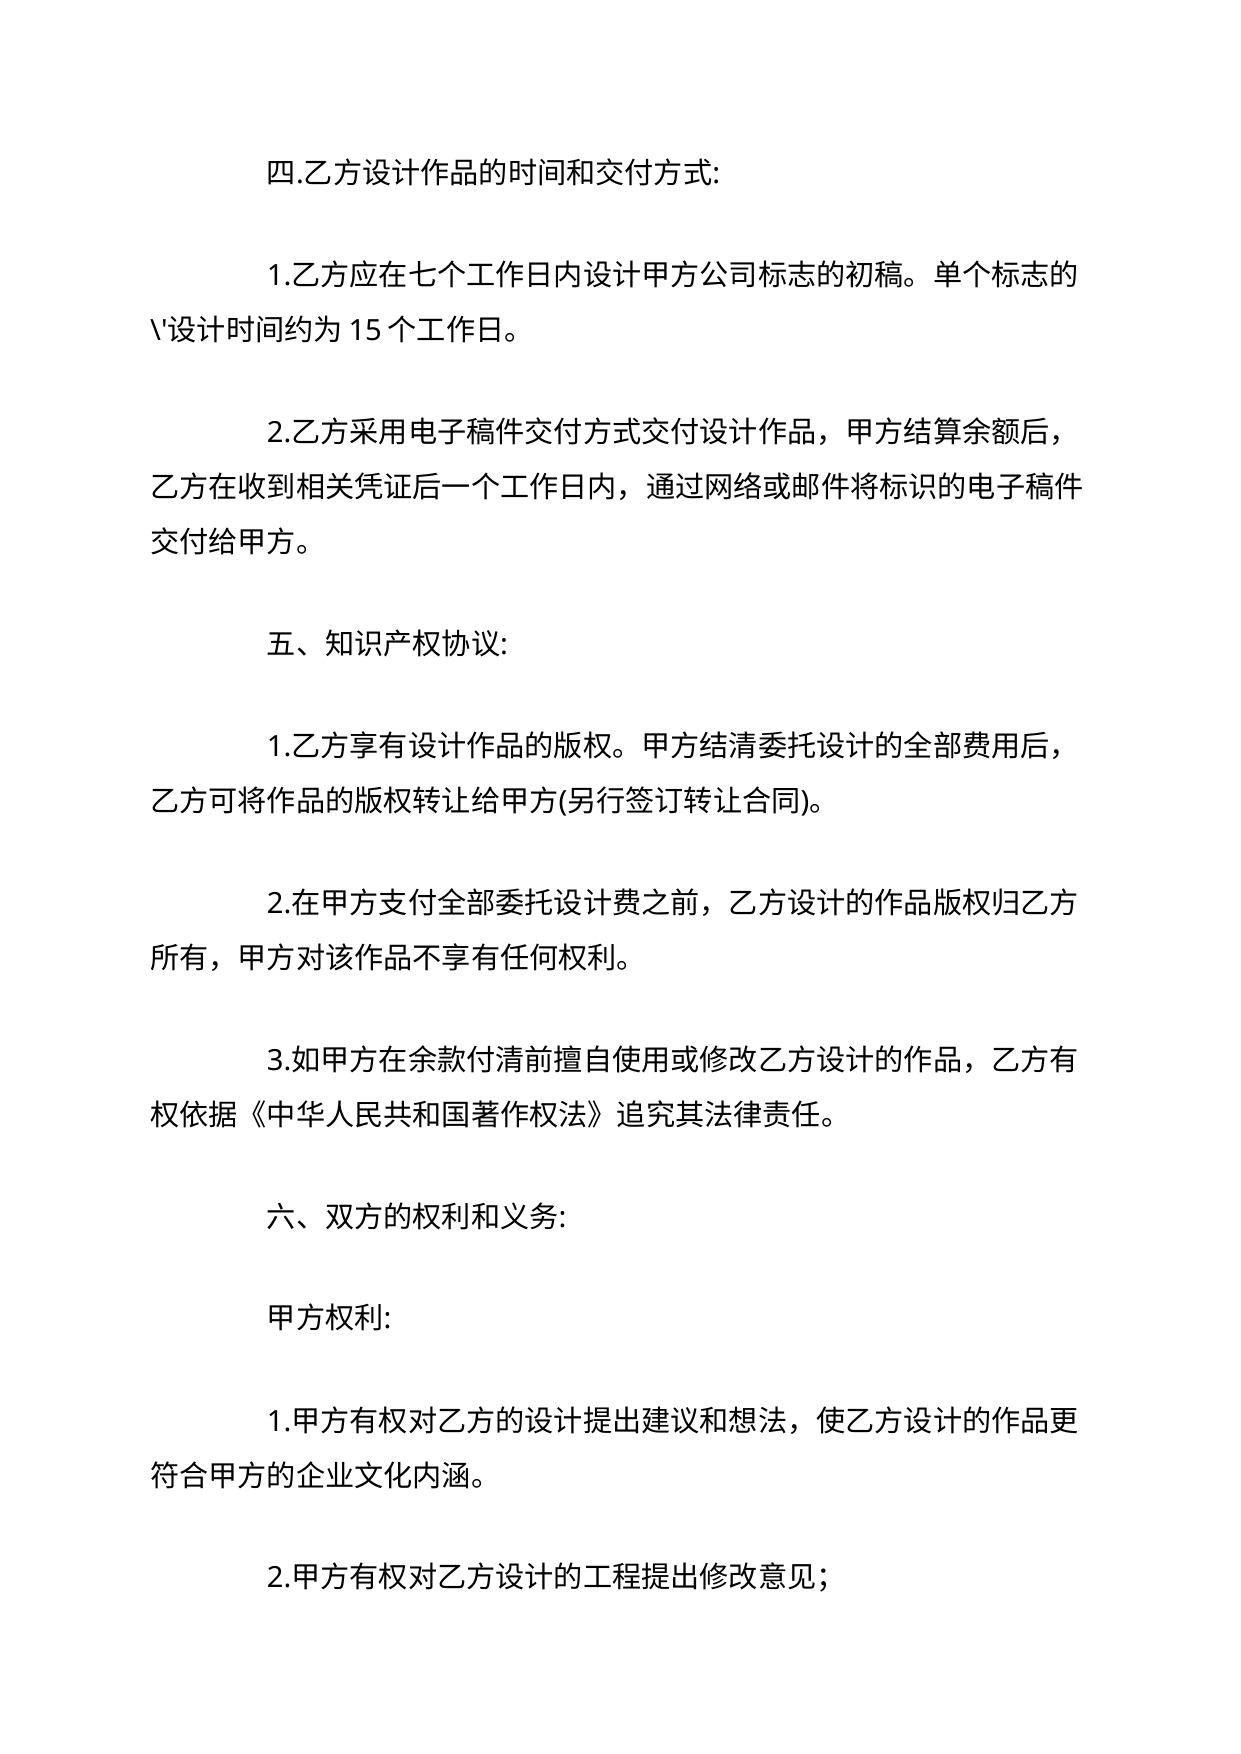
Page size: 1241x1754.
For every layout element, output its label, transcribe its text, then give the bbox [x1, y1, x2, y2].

text 五、知识产权协议: [150, 621, 1090, 663]
text 2.在甲方支付全部委托设计费之前，乙方设计的作品版权归乙方所有，甲方对该作品不享有任何权利。 [150, 879, 1090, 977]
text 2.甲方有权对乙方设计的工程提出修改意见； [150, 1554, 1090, 1596]
text 1.乙方享有设计作品的版权。甲方结清委托设计的全部费用后，乙方可将作品的版权转让给甲方(另行签订转让合同)。 [150, 723, 1090, 820]
text 四.乙方设计作品的时间和交付方式: [150, 150, 1090, 192]
text 3.如甲方在余款付清前擅自使用或修改乙方设计的作品，乙方有权依据《中华人民共和国著作权法》追究其法律责任。 [150, 1036, 1090, 1134]
text 1.乙方应在七个工作日内设计甲方公司标志的初稿。单个标志的\'设计时间约为15个工作日。 [150, 252, 1090, 349]
text 六、双方的权利和义务: [150, 1193, 1090, 1236]
text 甲方权利: [150, 1295, 1090, 1337]
text 1.甲方有权对乙方的设计提出建议和想法，使乙方设计的作品更符合甲方的企业文化内涵。 [150, 1397, 1090, 1494]
text 2.乙方采用电子稿件交付方式交付设计作品，甲方结算余额后，乙方在收到相关凭证后一个工作日内，通过网络或邮件将标识的电子稿件交付给甲方。 [150, 409, 1090, 561]
